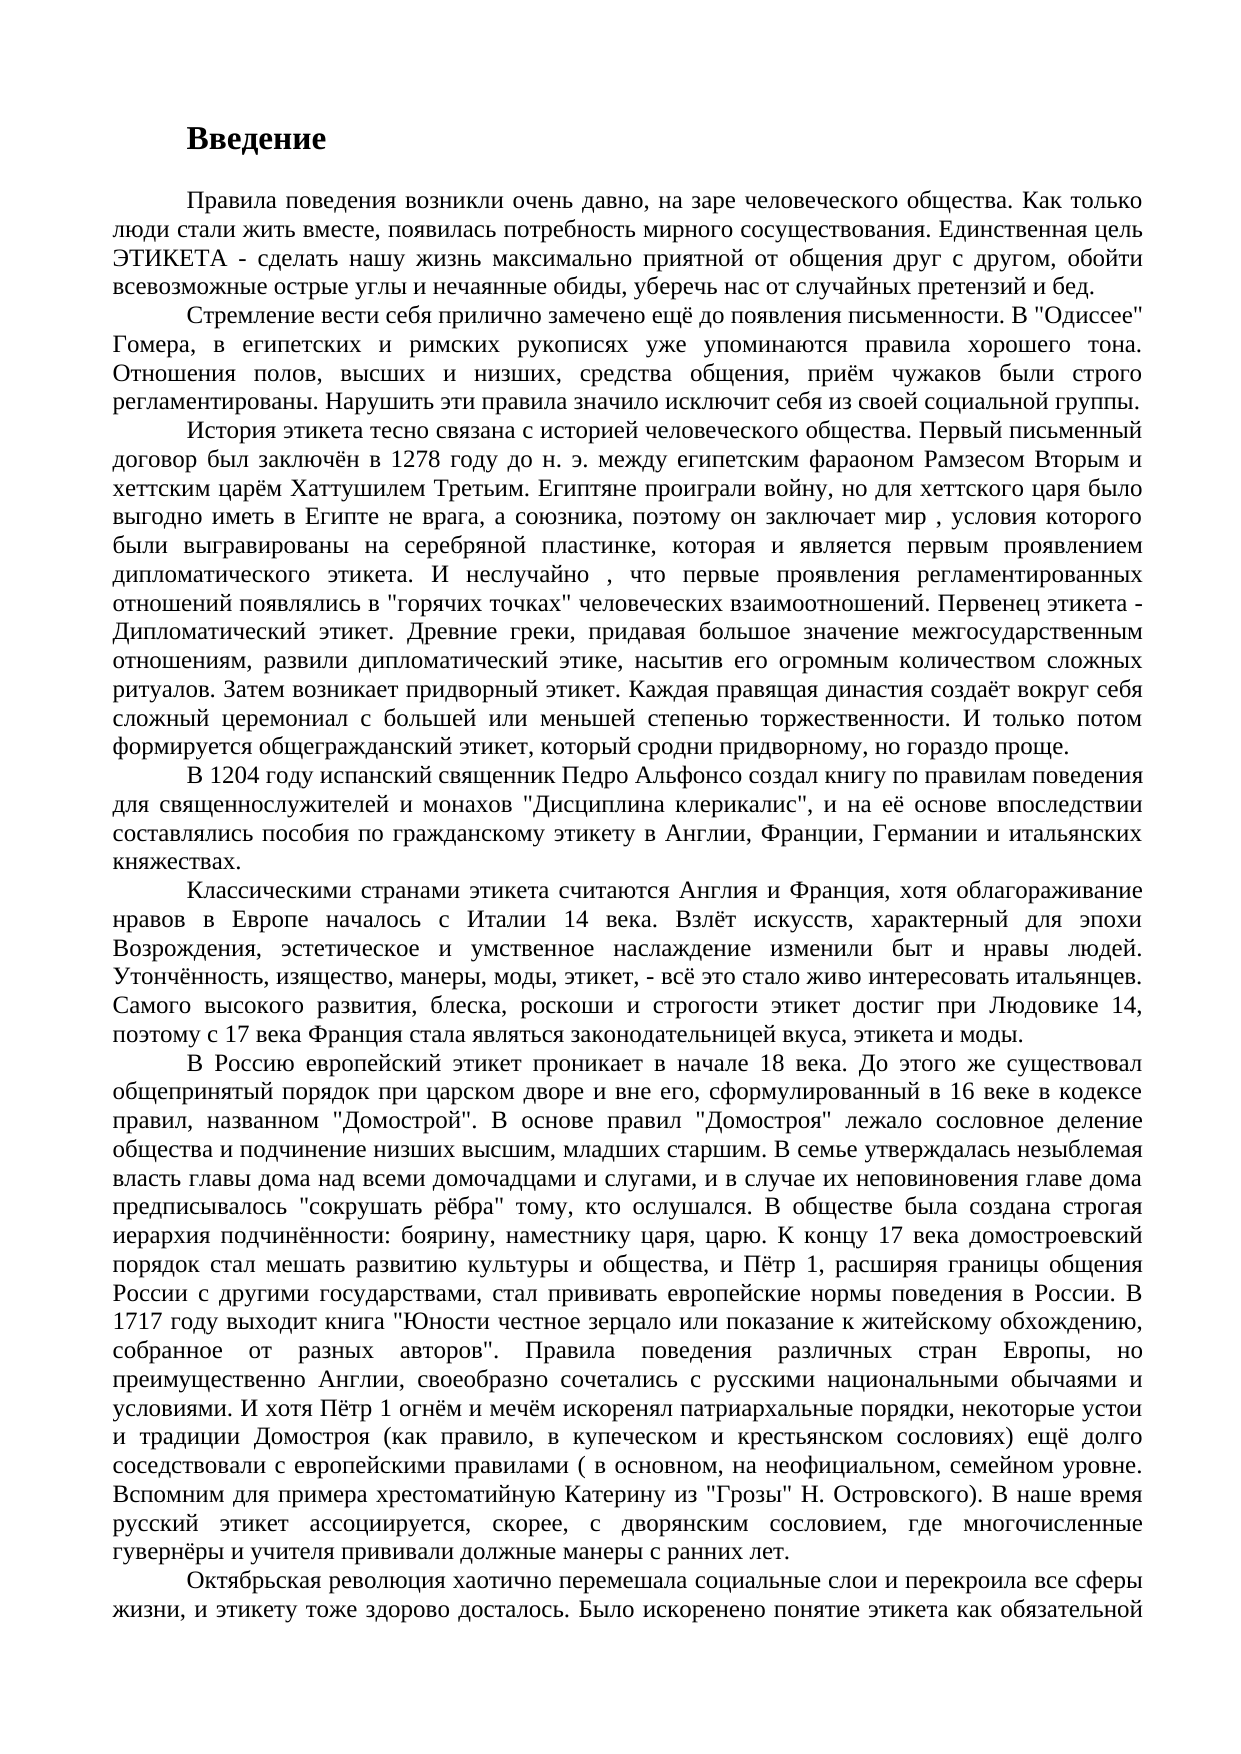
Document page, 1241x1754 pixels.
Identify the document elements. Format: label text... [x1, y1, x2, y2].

text Классическими странами этикета считаются Англия и Франция, хотя облагораживание нравов в Европе началось с Италии 14 века. Взлёт искусств, характерный для эпохи Возрождения, эстетическое и умственное наслаждение изменили быт и нравы людей. Утончённость, изящество, манеры, моды, этикет, - всё это стало живо интересовать итальянцев. Самого высокого развития, блеска, роскоши и строгости этикет достиг при Людовике 14, поэтому с 17 века Франция стала являться законодательницей вкуса, этикета и моды. [112, 875, 1144, 1048]
text В Россию европейский этикет проникает в начале 18 века. До этого же существовал общепринятый порядок при царском дворе и вне его, сформулированный в 16 веке в кодексе правил, названном "Домострой". В основе правил "Домостроя" лежало сословное деление общества и подчинение низших высшим, младших старшим. В семье утверждалась незыблемая власть главы дома над всеми домочадцами и слугами, и в случае их неповиновения главе дома предписывалось "сокрушать рёбра" тому, кто ослушался. В обществе была создана строгая иерархия подчинённости: боярину, наместнику царя, царю. К концу 17 века домостроевский порядок стал мешать развитию культуры и общества, и Пётр 1, расширяя границы общения России с другими государствами, стал прививать европейские нормы поведения в России. В 1717 году выходит книга "Юности честное зерцало или показание к житейскому обхождению, собранное от разных авторов". Правила поведения различных стран Европы, но преимущественно Англии, своеобразно сочетались с русскими национальными обычаями и условиями. И хотя Пётр 1 огнём и мечём искоренял патриархальные порядки, некоторые устои и традиции Домостроя (как правило, в купеческом и крестьянском сословиях) ещё долго соседствовали с европейскими правилами ( в основном, на неофициальном, семейном уровне. Вспомним для примера хрестоматийную Катерину из "Грозы" Н. Островского). В наше время русский этикет ассоциируется, скорее, с дворянским сословием, где многочисленные гувернёры и учителя прививали должные манеры с ранних лет. [112, 1048, 1144, 1565]
text Стремление вести себя прилично замечено ещё до появления письменности. В "Одиссее" Гомера, в египетских и римских рукописях уже упоминаются правила хорошего тона. Отношения полов, высших и низших, средства общения, приём чужаков были строго регламентированы. Нарушить эти правила значило исключит себя из своей социальной группы. [112, 300, 1144, 415]
text В 1204 году испанский священник Педро Альфонсо создал книгу по правилам поведения для священнослужителей и монахов "Дисциплина клерикалис", и на её основе впоследствии составлялись пособия по гражданскому этикету в Англии, Франции, Германии и итальянских княжествах. [112, 760, 1144, 875]
text История этикета тесно связана с историей человеческого общества. Первый письменный договор был заключён в 1278 году до н. э. между египетским фараоном Рамзесом Вторым и хеттским царём Хаттушилем Третьим. Египтяне проиграли войну, но для хеттского царя было выгодно иметь в Египте не врага, а союзника, поэтому он заключает мир , условия которого были выгравированы на серебряной пластинке, которая и является первым проявлением дипломатического этикета. И неслучайно , что первые проявления регламентированных отношений появлялись в "горячих точках" человеческих взаимоотношений. Первенец этикета - Дипломатический этикет. Древние греки, придавая большое значение межгосударственным отношениям, развили дипломатический этике, насытив его огромным количеством сложных ритуалов. Затем возникает придворный этикет. Каждая правящая династия создаёт вокруг себя сложный церемониал с большей или меньшей степенью торжественности. И только потом формируется общегражданский этикет, который сродни придворному, но гораздо проще. [112, 415, 1144, 760]
text Введение [112, 118, 1144, 156]
text Правила поведения возникли очень давно, на заре человеческого общества. Как только люди стали жить вместе, появилась потребность мирного сосуществования. Единственная цель ЭТИКЕТА - сделать нашу жизнь максимально приятной от общения друг с другом, обойти всевозможные острые углы и нечаянные обиды, уберечь нас от случайных претензий и бед. [112, 185, 1144, 300]
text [112, 1565, 1144, 1623]
